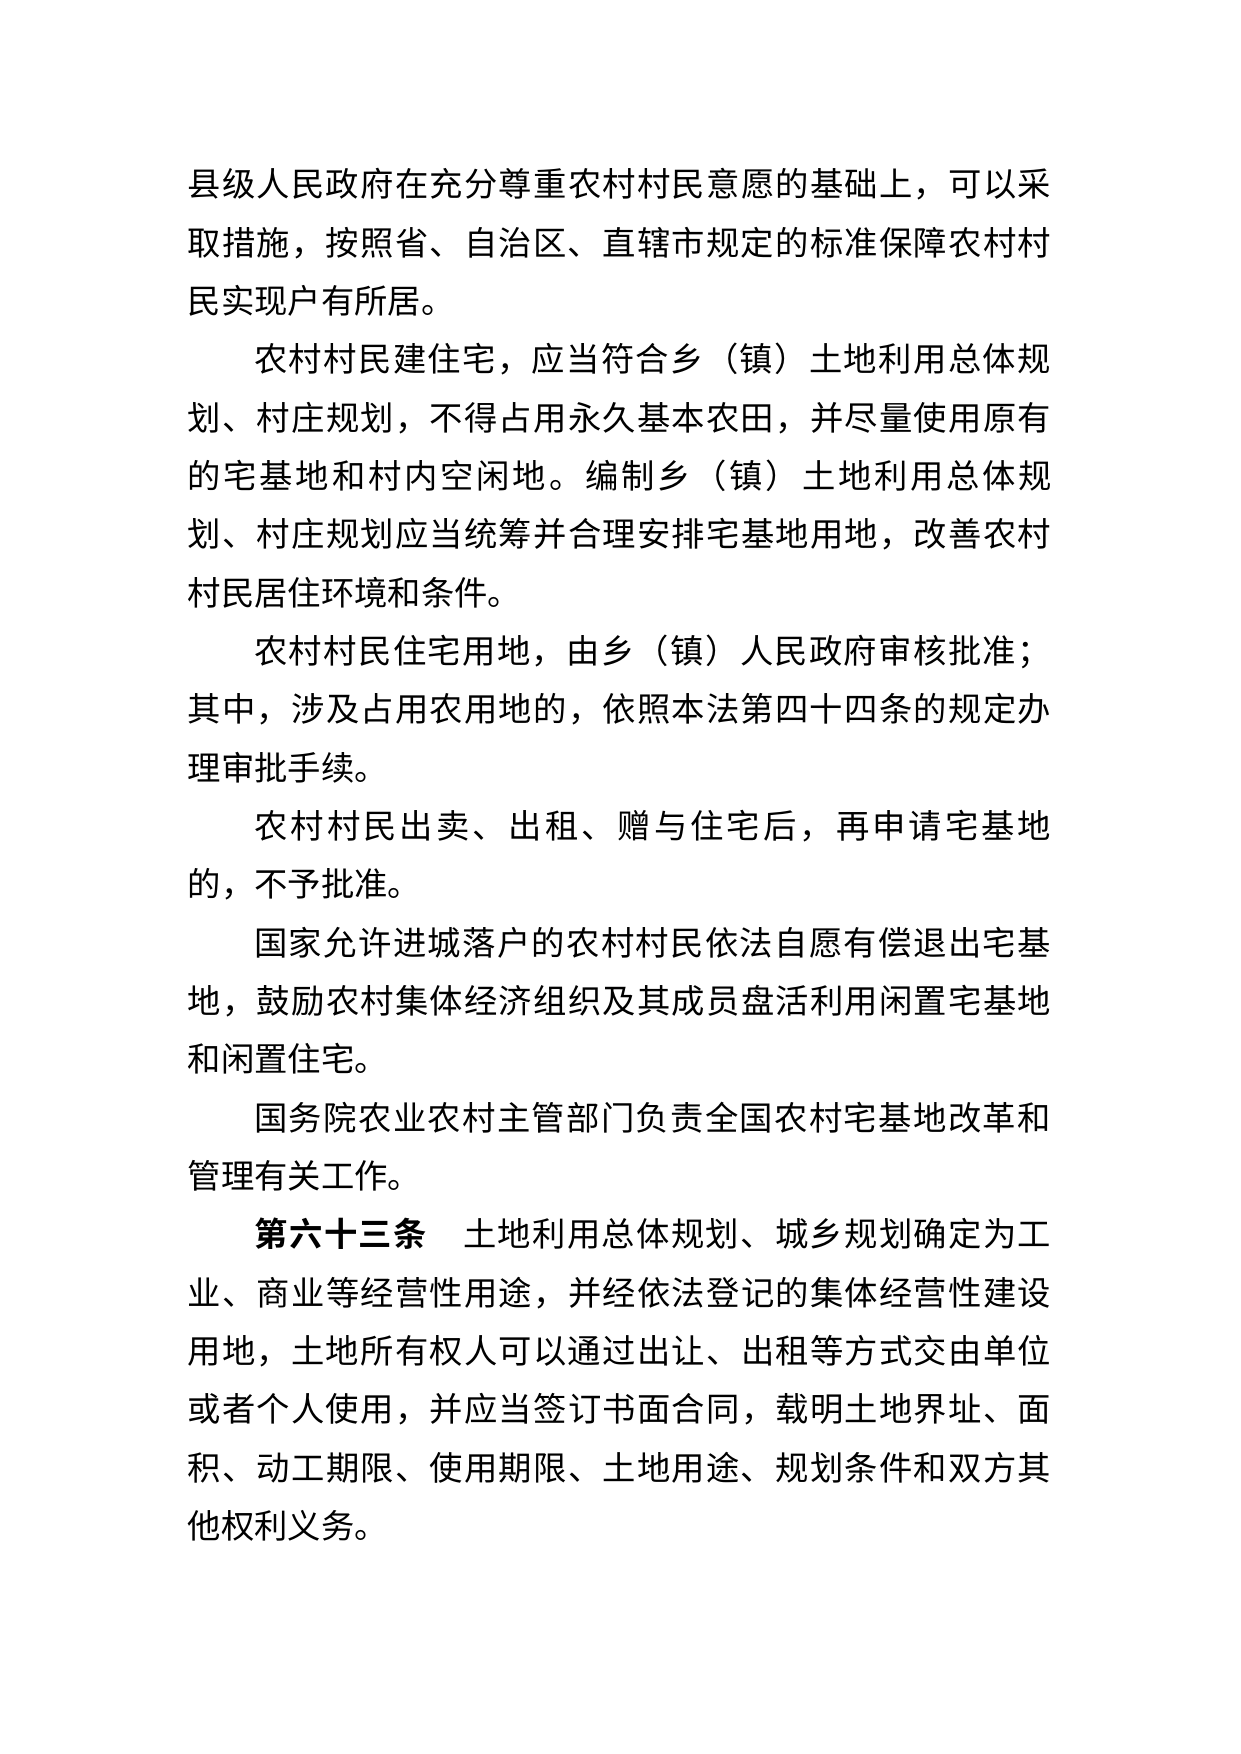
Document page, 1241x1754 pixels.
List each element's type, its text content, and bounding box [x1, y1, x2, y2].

text 第六十三条 土地利用总体规划、城乡规划确定为工业、商业等经营性用途，并经依法登记的集体经营性建设用地，土地所有权人可以通过出让、出租等方式交由单位或者个人使用，并应当签订书面合同，载明土地界址、面积、动工期限、使用期限、土地用途、规划条件和双方其他权利义务。 [187, 1200, 1053, 1550]
text 农村村民建住宅，应当符合乡（镇）土地利用总体规划、村庄规划，不得占用永久基本农田，并尽量使用原有的宅基地和村内空闲地。编制乡（镇）土地利用总体规划、村庄规划应当统筹并合理安排宅基地用地，改善农村村民居住环境和条件。 [187, 325, 1053, 617]
text 国务院农业农村主管部门负责全国农村宅基地改革和管理有关工作。 [187, 1083, 1053, 1200]
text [187, 150, 1053, 325]
text 国家允许进城落户的农村村民依法自愿有偿退出宅基地，鼓励农村集体经济组织及其成员盘活利用闲置宅基地和闲置住宅。 [187, 908, 1053, 1083]
text 农村村民出卖、出租、赠与住宅后，再申请宅基地的，不予批准。 [187, 792, 1053, 908]
text 农村村民住宅用地，由乡（镇）人民政府审核批准；其中，涉及占用农用地的，依照本法第四十四条的规定办理审批手续。 [187, 617, 1053, 792]
